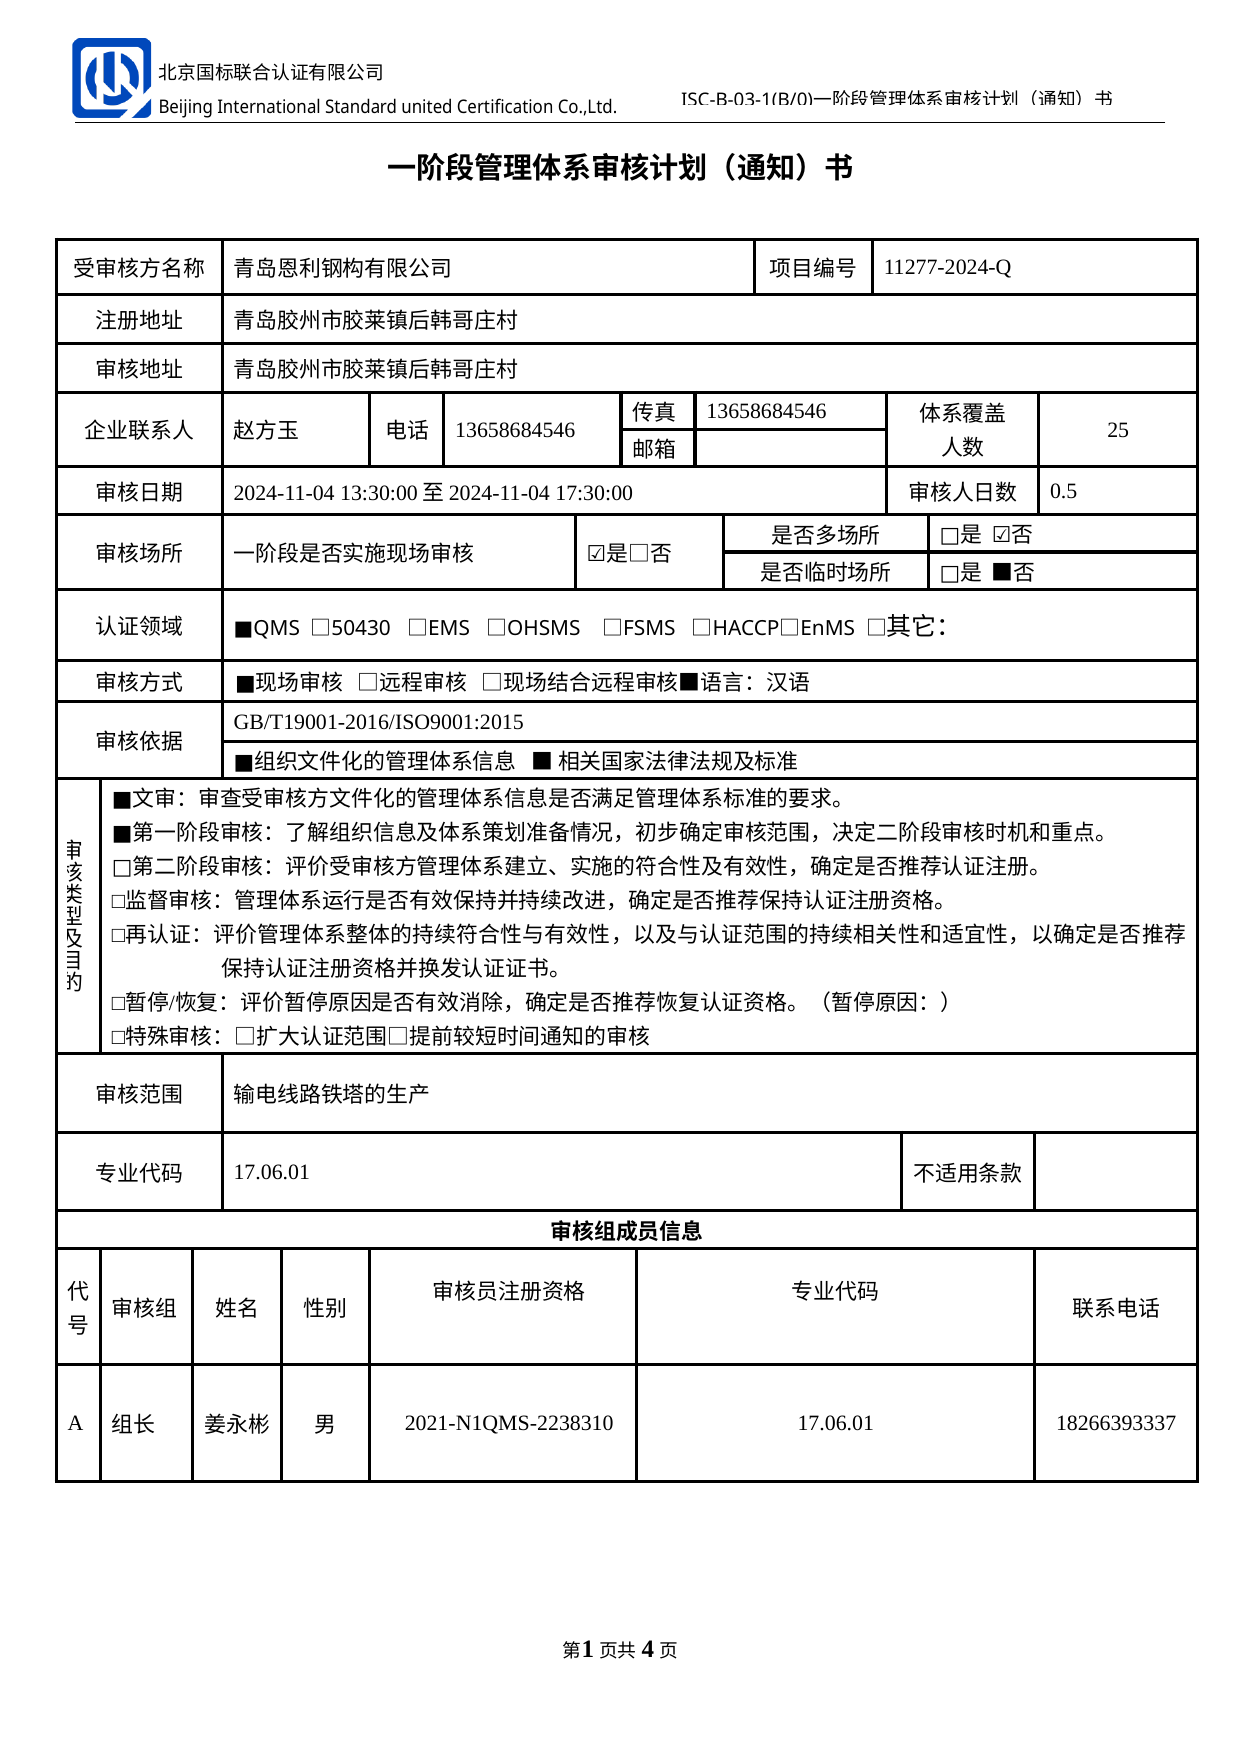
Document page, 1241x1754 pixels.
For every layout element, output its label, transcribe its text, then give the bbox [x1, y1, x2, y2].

table_cell 输电线路铁塔的生产 [224, 1055, 1196, 1131]
table_cell [697, 431, 885, 465]
table_cell □是 ■否 [930, 554, 1196, 587]
table_cell 姓名 [194, 1250, 280, 1363]
table_header 受审核方名称 [58, 241, 221, 293]
table_cell 传真 [623, 394, 693, 428]
table_cell 13658684546 [445, 394, 619, 465]
table_cell 审核员注册资格 [371, 1250, 635, 1363]
table_cell 注册地址 [58, 296, 221, 342]
table_cell 代号 [58, 1250, 99, 1363]
table_cell 0.5 [1040, 468, 1196, 513]
table_cell 审核类型及目的 [58, 780, 99, 1052]
table_cell A [58, 1366, 99, 1479]
table_cell [1036, 1134, 1196, 1209]
table_cell 审核组 [102, 1250, 191, 1363]
table_cell 17.06.01 [638, 1366, 1033, 1479]
table_cell 邮箱 [623, 431, 693, 465]
table_cell 2024-11-04 13:30:00至2024-11-04 17:30:00 [224, 468, 885, 513]
table_cell 认证领域 [58, 591, 221, 658]
table_cell 17.06.01 [224, 1134, 900, 1209]
table_cell 是否临时场所 [725, 554, 927, 587]
table_cell 专业代码 [58, 1134, 221, 1209]
table_cell 性别 [283, 1250, 368, 1363]
table_cell 青岛胶州市胶莱镇后韩哥庄村 [224, 296, 1196, 342]
table_cell 专业代码 [638, 1250, 1033, 1363]
table_cell 姜永彬 [194, 1366, 280, 1479]
table_cell 审核场所 [58, 516, 221, 587]
table_cell ■QMS □50430 □EMS □OHSMS □FSMS □HACCP□EnMS □其它： [224, 591, 1196, 658]
table_header 11277-2024-Q [874, 241, 1196, 293]
table_cell 一阶段是否实施现场审核 [224, 516, 574, 587]
table_cell 企业联系人 [58, 394, 221, 465]
table_cell GB/T19001-2016/ISO9001:2015 [224, 703, 1196, 740]
table_cell 13658684546 [697, 394, 885, 428]
table_cell 审核依据 [58, 703, 221, 777]
table_cell 审核日期 [58, 468, 221, 513]
table_cell 审核地址 [58, 345, 221, 391]
table_cell 审核组成员信息 [58, 1212, 1196, 1247]
table_cell 不适用条款 [903, 1134, 1033, 1209]
table_cell 男 [283, 1366, 368, 1479]
table_cell 电话 [371, 394, 442, 465]
table_header 青岛恩利钢构有限公司 [224, 241, 753, 293]
table_cell □是 ☑否 [930, 516, 1196, 550]
text 一阶段管理体系审核计划（通知）书 [75, 131, 1165, 199]
picture [72, 38, 152, 118]
table_cell ■现场审核 □远程审核 □现场结合远程审核■语言：汉语 [224, 662, 1196, 700]
table_cell 组长 [102, 1366, 191, 1479]
table_cell 青岛胶州市胶莱镇后韩哥庄村 [224, 345, 1196, 391]
table_cell 联系电话 [1036, 1250, 1196, 1363]
table_cell 18266393337 [1036, 1366, 1196, 1479]
table_cell ■文审：审查受审核方文件化的管理体系信息是否满足管理体系标准的要求。 ■第一阶段审核：了解组织信息及体系策划准备情况，初步确定审核范围，决定二阶段审核时机和重点。 □第二阶段审核：评价受审核方管理体系建立、实施的符合性及有效性，确定是否推荐认证注册。 □监督审核：管理体系运行是否有效保持并持续改进，确定是否推荐保持认证注册资格。 □再认证：评价管理体系整体的持续符合性与有效性，以及与认证范围的持续相关性和适宜性，以确定是否推荐保持认证注册资格并换发认证证书。 □暂停/恢复：评价暂停原因是否有效消除，确定是否推荐恢复认证资格。（暂停原因：） □特殊审核：□扩大认证范围□提前较短时间通知的审核 [102, 780, 1196, 1052]
table_cell 赵方玉 [224, 394, 368, 465]
table_header 项目编号 [756, 241, 871, 293]
table_cell ■组织文件化的管理体系信息 ■ 相关国家法律法规及标准 [224, 743, 1196, 777]
table_cell 是否多场所 [725, 516, 927, 550]
table_cell 25 [1040, 394, 1196, 465]
table_cell 审核方式 [58, 662, 221, 700]
table_cell 体系覆盖 人数 [888, 394, 1037, 465]
table_cell 审核范围 [58, 1055, 221, 1131]
table_cell ☑是□否 [577, 516, 722, 587]
table_cell 2021-N1QMS-2238310 [371, 1366, 635, 1479]
table_cell 审核人日数 [888, 468, 1037, 513]
